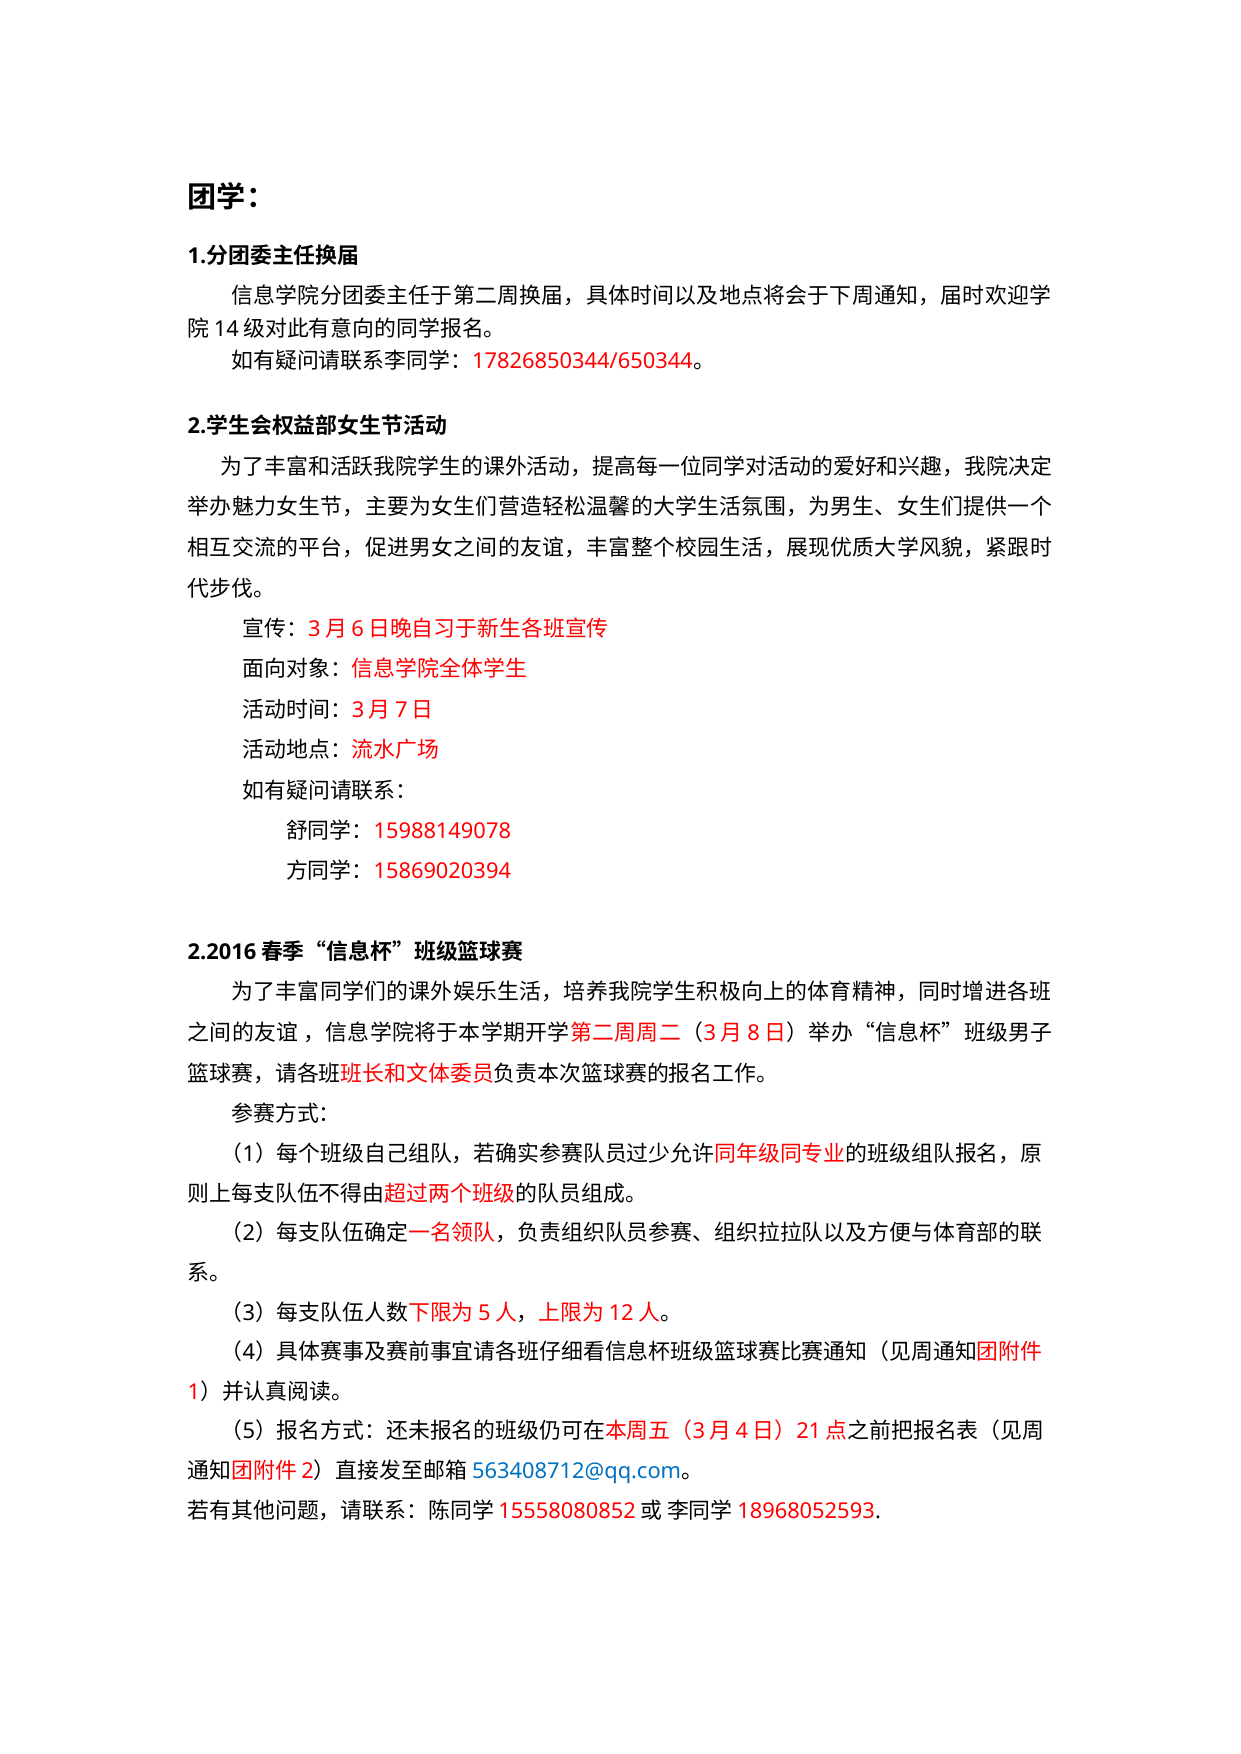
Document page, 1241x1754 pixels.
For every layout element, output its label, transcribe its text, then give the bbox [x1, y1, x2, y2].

text 面向对象：信息学院全体学生 [187, 651, 1053, 683]
text （1）每个班级自己组队，若确实参赛队员过少允许同年级同专业的班级组队报名，原则上每支队伍不得由超过两个班级的队员组成。 [187, 1136, 1053, 1207]
text 为了丰富同学们的课外娱乐生活，培养我院学生积极向上的体育精神，同时增进各班之间的友谊 ，信息学院将于本学期开学第二周周二（3月8日）举办“信息杯”班级男子篮球赛，请各班班长和文体委员负责本次篮球赛的报名工作。 [187, 974, 1053, 1088]
text 2.2016春季“信息杯”班级篮球赛 [187, 933, 1053, 966]
text 方同学：15869020394 [187, 853, 1053, 886]
text 若有其他问题，请联系：陈同学15558080852或 李同学18968052593. [187, 1493, 1053, 1525]
text 信息学院分团委主任于第二周换届，具体时间以及地点将会于下周通知，届时欢迎学院14级对此有意向的同学报名。 [187, 278, 1053, 343]
text 如有疑问请联系李同学：17826850344/650344。 [187, 343, 1053, 375]
text 2.学生会权益部女生节活动 [187, 408, 1053, 440]
text 舒同学：15988149078 [187, 813, 1053, 845]
text 参赛方式： [187, 1096, 1053, 1128]
text 团学： [187, 162, 1053, 227]
text （4）具体赛事及赛前事宜请各班仔细看信息杯班级篮球赛比赛通知（见周通知团附件1）并认真阅读。 [187, 1334, 1053, 1406]
text 为了丰富和活跃我院学生的课外活动，提高每一位同学对活动的爱好和兴趣，我院决定举办魅力女生节，主要为女生们营造轻松温馨的大学生活氛围，为男生、女生们提供一个相互交流的平台，促进男女之间的友谊，丰富整个校园生活，展现优质大学风貌，紧跟时代步伐。 [187, 448, 1053, 603]
text （2）每支队伍确定一名领队，负责组织队员参赛、组织拉拉队以及方便与体育部的联系。 [187, 1215, 1053, 1287]
text 1.分团委主任换届 [187, 237, 1053, 270]
text （5）报名方式：还未报名的班级仍可在本周五（3月4日）21点之前把报名表（见周通知团附件2）直接发至邮箱 563408712@qq.com。 [187, 1413, 1053, 1485]
text 如有疑问请联系： [187, 772, 1053, 805]
text 宣传：3月6日晚自习于新生各班宣传 [187, 611, 1053, 643]
text 活动地点：流水广场 [187, 732, 1053, 764]
text （3）每支队伍人数下限为5人，上限为12人。 [187, 1294, 1053, 1326]
text 活动时间：3月7日 [187, 691, 1053, 724]
